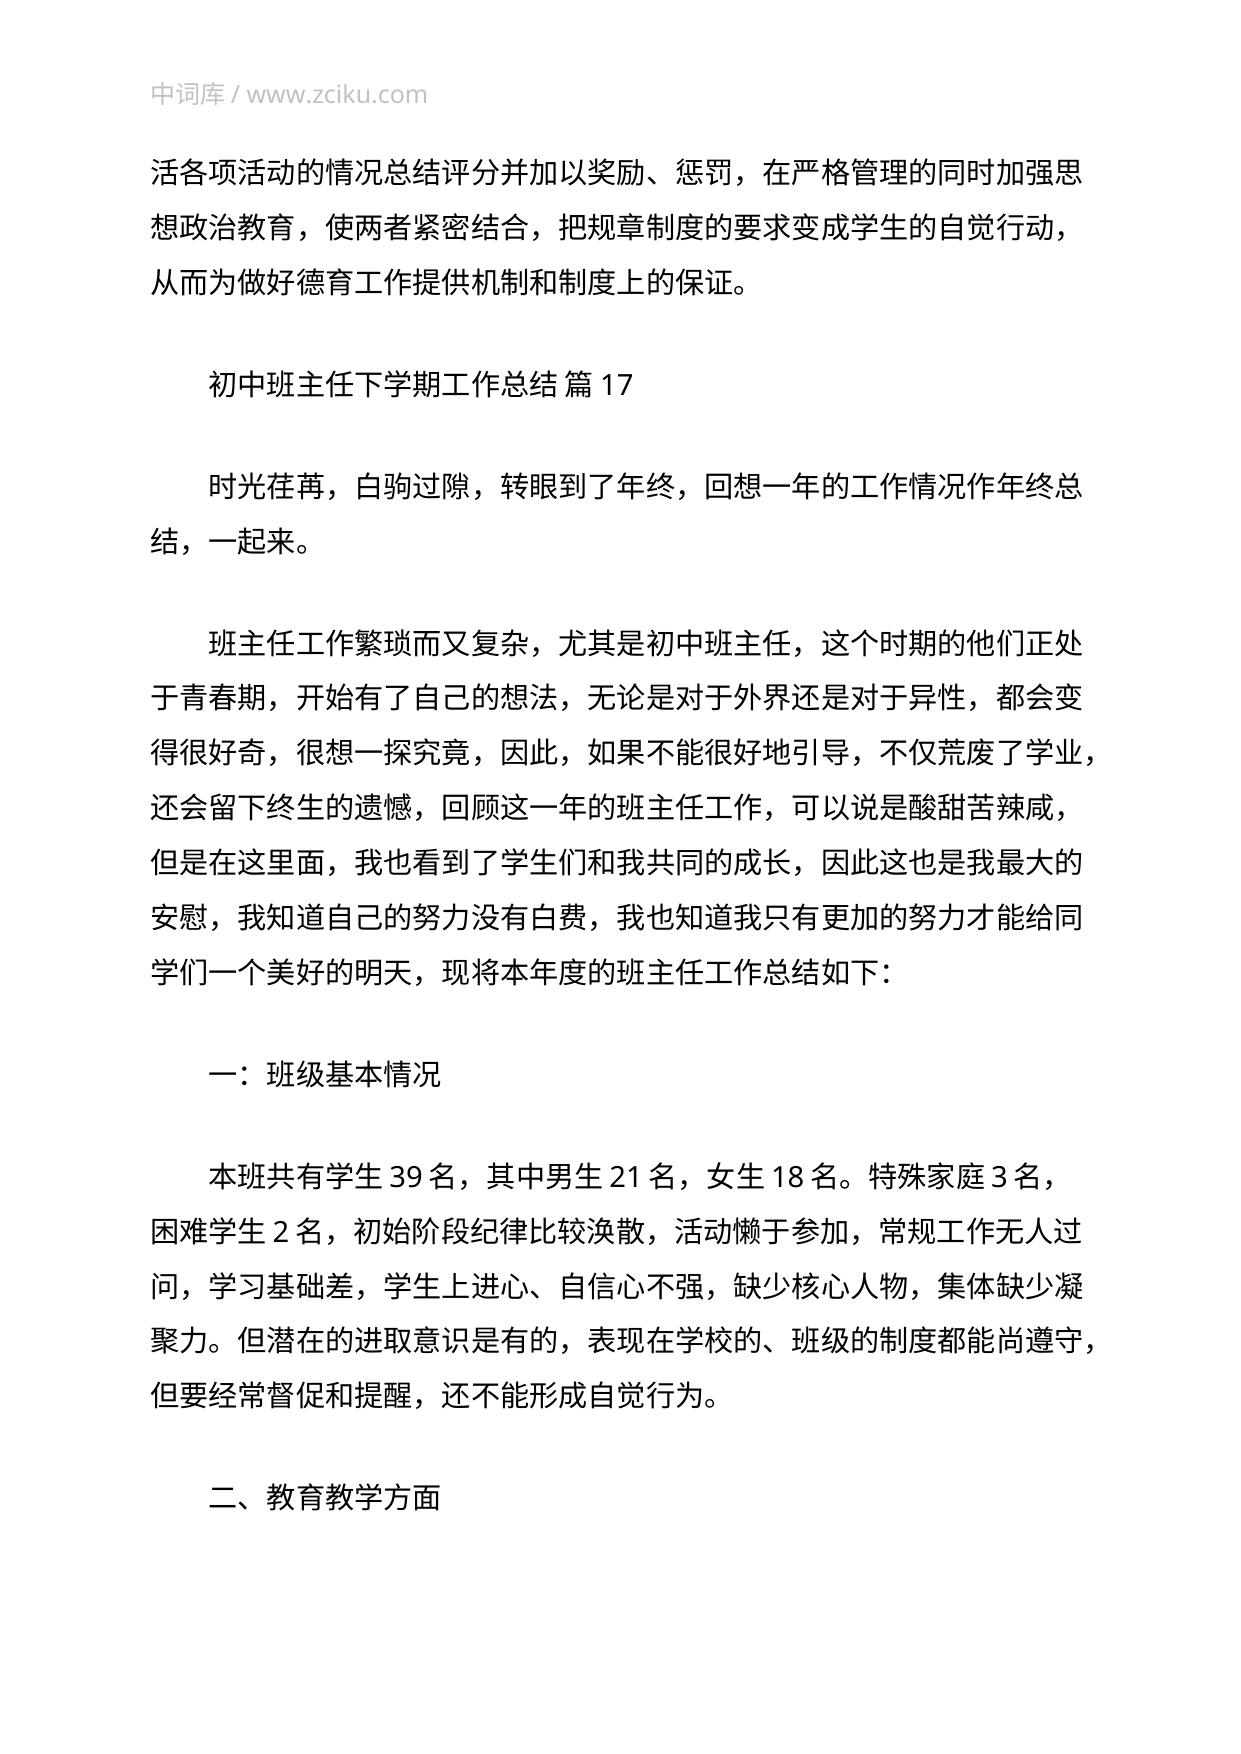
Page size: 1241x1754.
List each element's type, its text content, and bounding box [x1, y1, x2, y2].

text 一：班级基本情况 [150, 1051, 1090, 1094]
text 初中班主任下学期工作总结 篇17 [150, 362, 1090, 404]
text 二、教育教学方面 [150, 1475, 1090, 1517]
text 班主任工作繁琐而又复杂，尤其是初中班主任，这个时期的他们正处于青春期，开始有了自己的想法，无论是对于外界还是对于异性，都会变得很好奇，很想一探究竟，因此，如果不能很好地引导，不仅荒废了学业，还会留下终生的遗憾，回顾这一年的班主任工作，可以说是酸甜苦辣咸，但是在这里面，我也看到了学生们和我共同的成长，因此这也是我最大的安慰，我知道自己的努力没有白费，我也知道我只有更加的努力才能给同学们一个美好的明天，现将本年度的班主任工作总结如下： [150, 620, 1090, 992]
text 本班共有学生39名，其中男生21名，女生18名。特殊家庭3名，困难学生2名，初始阶段纪律比较涣散，活动懒于参加，常规工作无人过问，学习基础差，学生上进心、自信心不强，缺少核心人物，集体缺少凝聚力。但潜在的进取意识是有的，表现在学校的、班级的制度都能尚遵守，但要经常督促和提醒，还不能形成自觉行为。 [150, 1153, 1090, 1415]
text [150, 150, 1090, 302]
text 时光荏苒，白驹过隙，转眼到了年终，回想一年的工作情况作年终总结，一起来。 [150, 463, 1090, 561]
